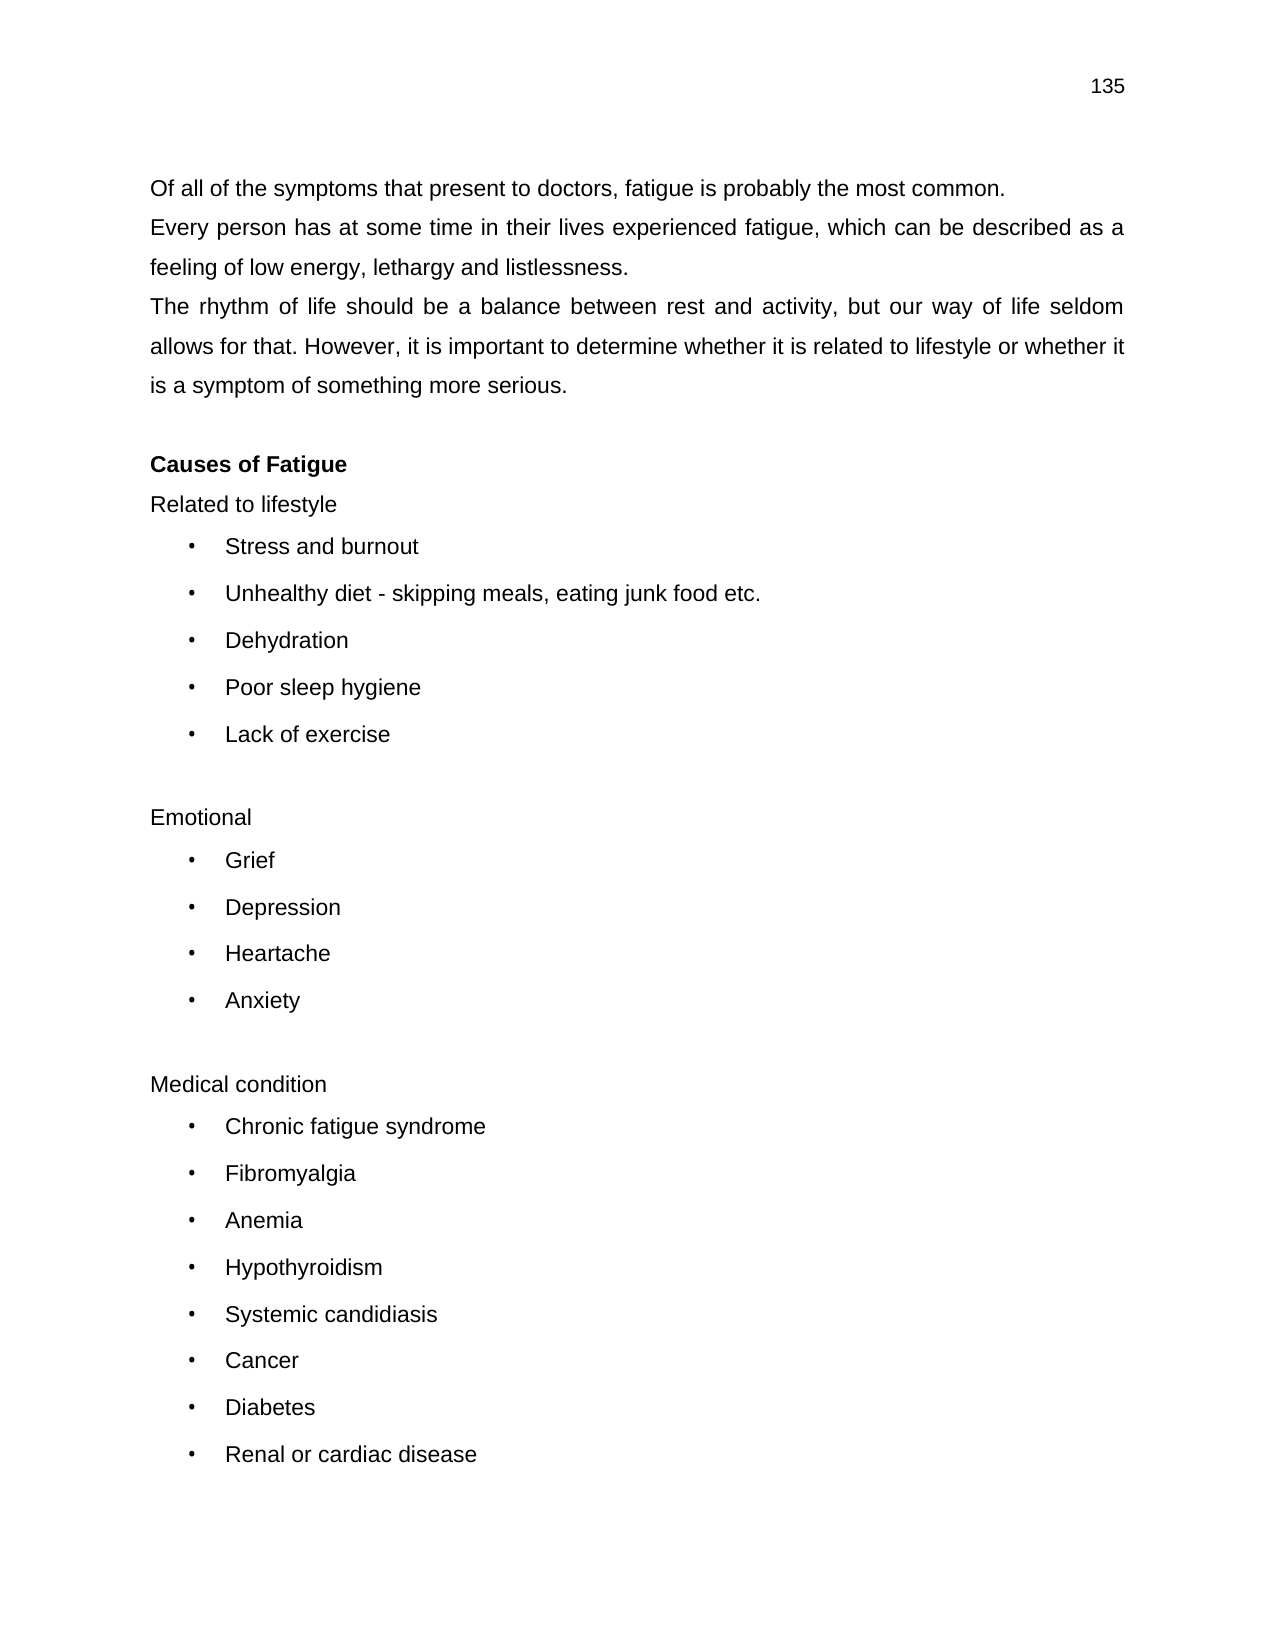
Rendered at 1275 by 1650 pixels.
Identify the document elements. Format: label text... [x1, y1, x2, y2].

list Chronic fatigue syndrome [187, 1110, 1125, 1141]
list Unhealthy diet - skipping meals, eating junk food etc. [187, 577, 1125, 608]
list Diabetes [187, 1391, 1125, 1422]
list Stress and burnout [187, 530, 1125, 561]
list Dehydration [187, 624, 1125, 655]
list Depression [187, 890, 1125, 922]
list Cancer [187, 1344, 1125, 1376]
list Hypothyroidism [187, 1251, 1125, 1282]
list Renal or cardiac disease [187, 1438, 1125, 1469]
text Emotional [150, 804, 1125, 830]
text Every person has at some time in their lives experienced fatigue, which can be described as a feeling of low energy, lethargy and listlessness. [150, 214, 1125, 280]
list Lack of exercise [187, 718, 1125, 749]
text Causes of Fatigue [150, 451, 1125, 478]
list Anemia [187, 1204, 1125, 1235]
text Medical condition [150, 1071, 1125, 1097]
text Related to lifestyle [150, 491, 1125, 517]
list Heartache [187, 937, 1125, 968]
list Systemic candidiasis [187, 1297, 1125, 1329]
list Grief [187, 843, 1125, 875]
list Fibromyalgia [187, 1157, 1125, 1188]
text Of all of the symptoms that present to doctors, fatigue is probably the most common. [150, 175, 1125, 201]
text The rhythm of life should be a balance between rest and activity, but our way of life seldom allows for that. However, it is important to determine whether it is related to lifestyle or whether it is a symptom of something more serious. [150, 293, 1125, 399]
list Anxiety [187, 984, 1125, 1015]
list Poor sleep hygiene [187, 671, 1125, 702]
